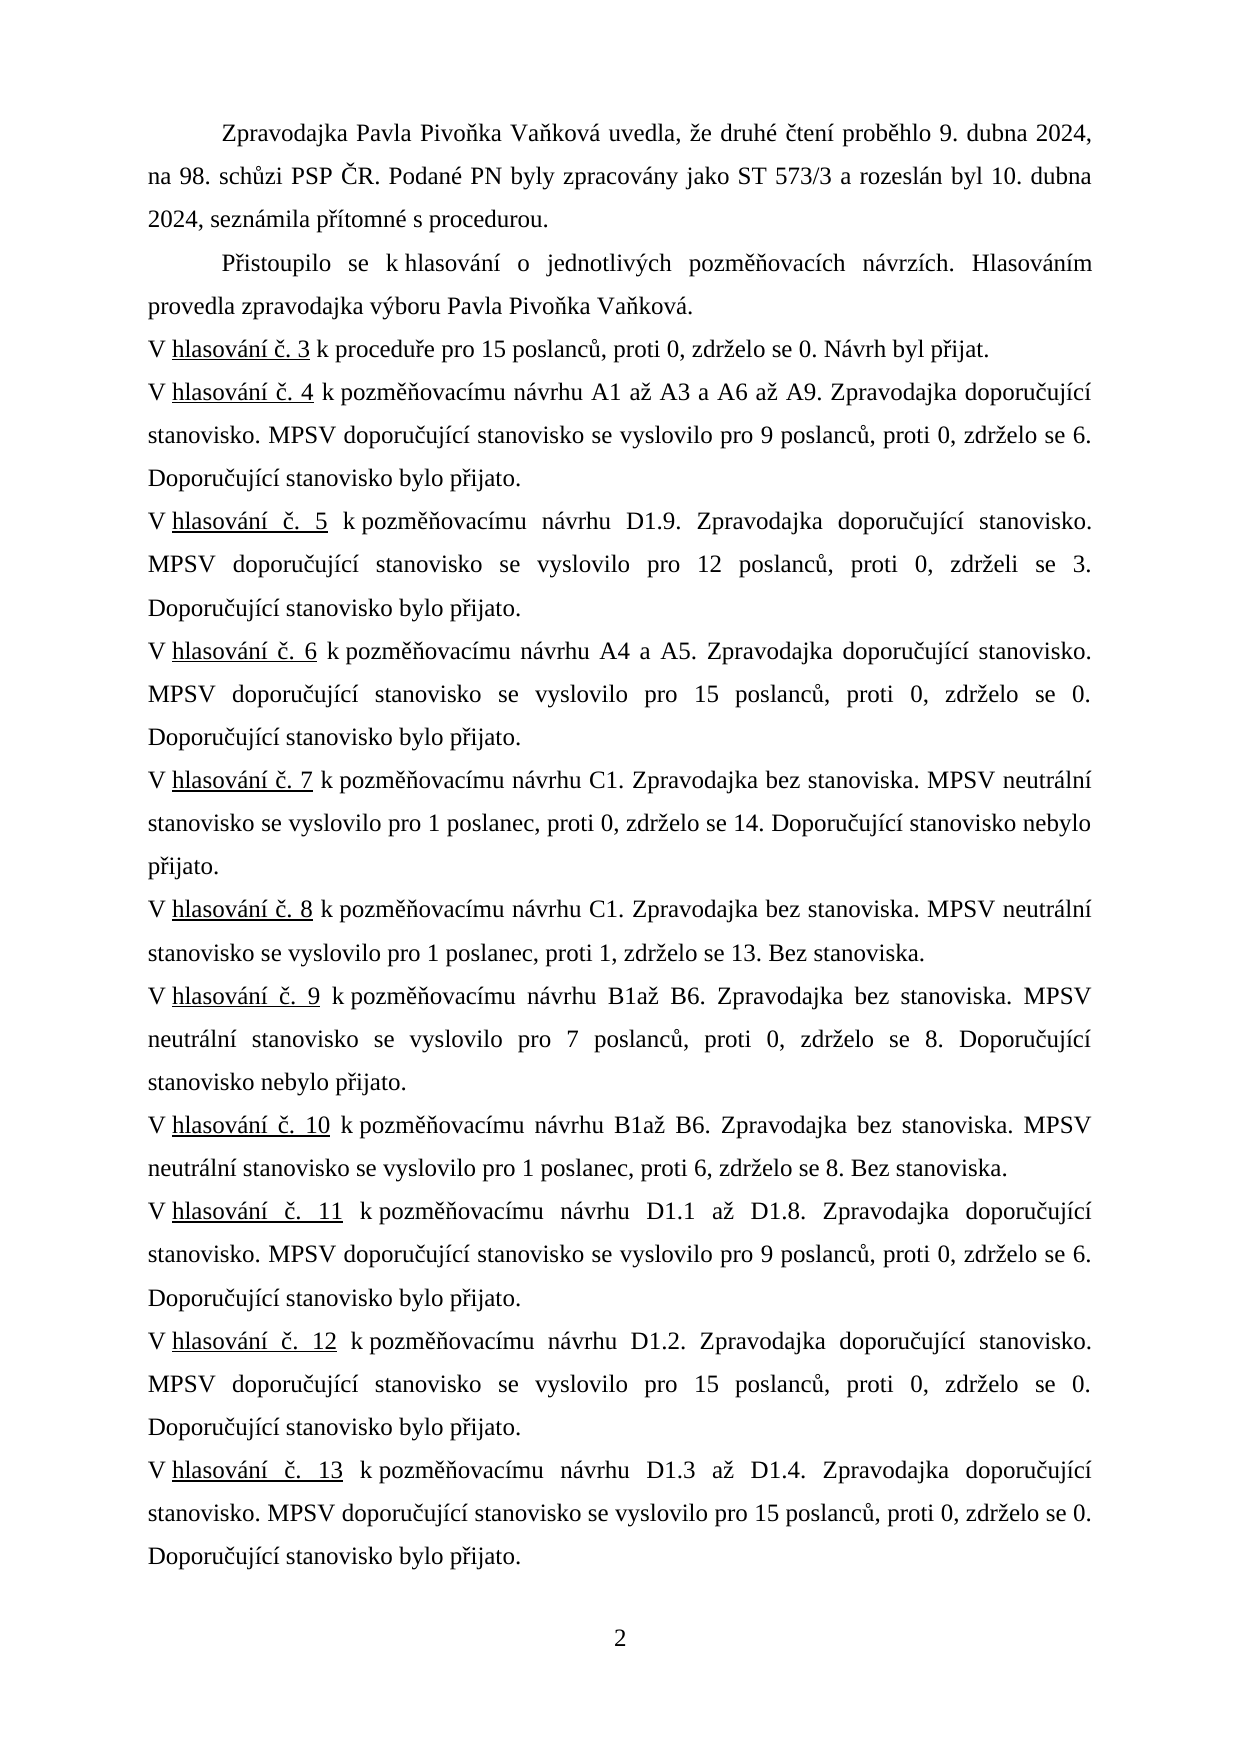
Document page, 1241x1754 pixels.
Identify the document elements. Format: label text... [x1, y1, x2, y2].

text Přistoupilo se k hlasování o jednotlivých pozměňovacích návrzích. Hlasováním provedla zpravodajka výboru Pavla Pivoňka Vaňková. [148, 248, 1093, 319]
text Zpravodajka Pavla Pivoňka Vaňková uvedla, že druhé čtení proběhlo 9. dubna 2024, na 98. schůzi PSP ČR. Podané PN byly zpracovány jako ST 573/3 a rozeslán byl 10. dubna 2024, seznámila přítomné s procedurou. [148, 118, 1093, 233]
text V hlasování č. 9 k pozměňovacímu návrhu B1až B6. Zpravodajka bez stanoviska. MPSV neutrální stanovisko se vyslovilo pro 7 poslanců, proti 0, zdrželo se 8. Doporučující stanovisko nebylo přijato. [148, 981, 1093, 1096]
text V hlasování č. 11 k pozměňovacímu návrhu D1.1 až D1.8. Zpravodajka doporučující stanovisko. MPSV doporučující stanovisko se vyslovilo pro 9 poslanců, proti 0, zdrželo se 6. Doporučující stanovisko bylo přijato. [148, 1196, 1093, 1311]
text V hlasování č. 5 k pozměňovacímu návrhu D1.9. Zpravodajka doporučující stanovisko. MPSV doporučující stanovisko se vyslovilo pro 12 poslanců, proti 0, zdrželi se 3. Doporučující stanovisko bylo přijato. [148, 506, 1093, 621]
text V hlasování č. 10 k pozměňovacímu návrhu B1až B6. Zpravodajka bez stanoviska. MPSV neutrální stanovisko se vyslovilo pro 1 poslanec, proti 6, zdrželo se 8. Bez stanoviska. [148, 1110, 1093, 1182]
text V hlasování č. 6 k pozměňovacímu návrhu A4 a A5. Zpravodajka doporučující stanovisko. MPSV doporučující stanovisko se vyslovilo pro 15 poslanců, proti 0, zdrželo se 0. Doporučující stanovisko bylo přijato. [148, 636, 1093, 751]
text V hlasování č. 7 k pozměňovacímu návrhu C1. Zpravodajka bez stanoviska. MPSV neutrální stanovisko se vyslovilo pro 1 poslanec, proti 0, zdrželo se 14. Doporučující stanovisko nebylo přijato. [148, 765, 1093, 880]
text V hlasování č. 13 k pozměňovacímu návrhu D1.3 až D1.4. Zpravodajka doporučující stanovisko. MPSV doporučující stanovisko se vyslovilo pro 15 poslanců, proti 0, zdrželo se 0. Doporučující stanovisko bylo přijato. [148, 1455, 1093, 1570]
text V hlasování č. 4 k pozměňovacímu návrhu A1 až A3 a A6 až A9. Zpravodajka doporučující stanovisko. MPSV doporučující stanovisko se vyslovilo pro 9 poslanců, proti 0, zdrželo se 6. Doporučující stanovisko bylo přijato. [148, 377, 1093, 492]
text V hlasování č. 8 k pozměňovacímu návrhu C1. Zpravodajka bez stanoviska. MPSV neutrální stanovisko se vyslovilo pro 1 poslanec, proti 1, zdrželo se 13. Bez stanoviska. [148, 894, 1093, 966]
text V hlasování č. 3 k proceduře pro 15 poslanců, proti 0, zdrželo se 0. Návrh byl přijat. [148, 334, 1093, 363]
text V hlasování č. 12 k pozměňovacímu návrhu D1.2. Zpravodajka doporučující stanovisko. MPSV doporučující stanovisko se vyslovilo pro 15 poslanců, proti 0, zdrželo se 0. Doporučující stanovisko bylo přijato. [148, 1326, 1093, 1441]
